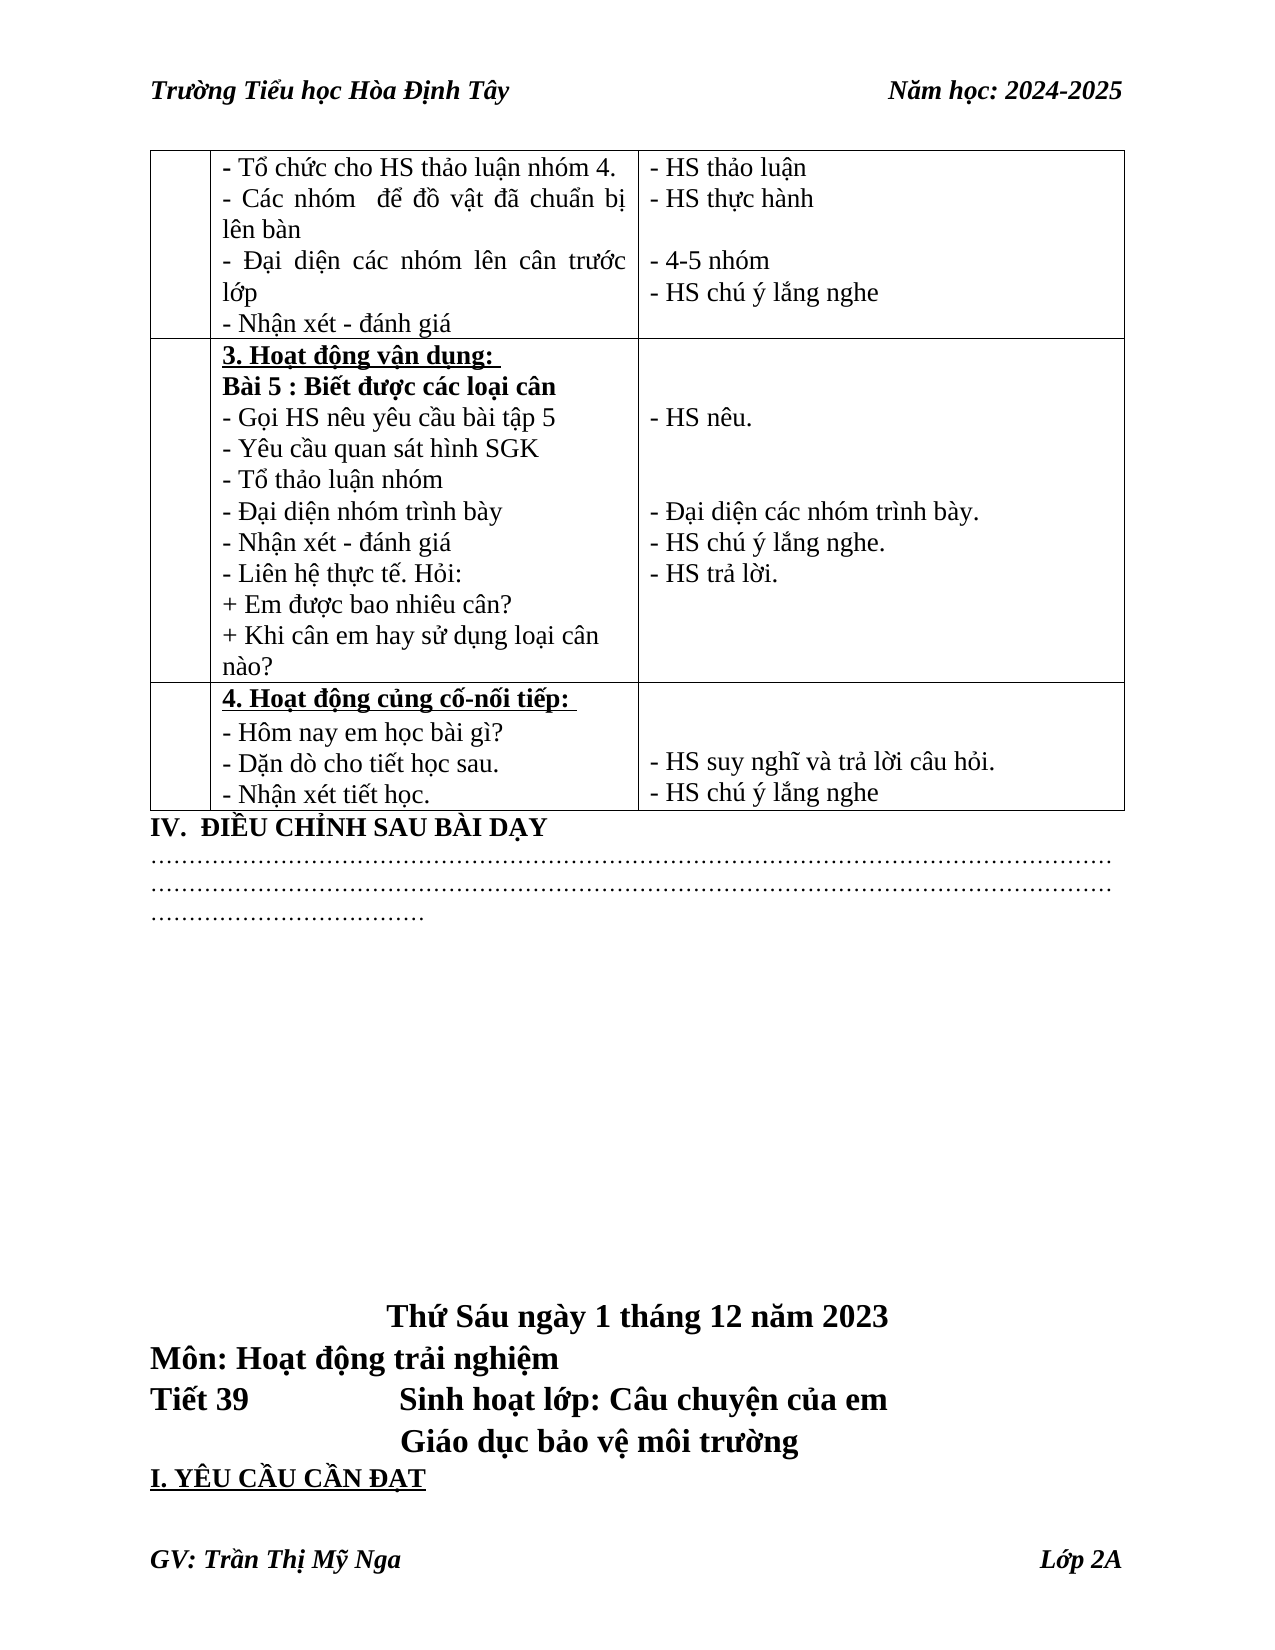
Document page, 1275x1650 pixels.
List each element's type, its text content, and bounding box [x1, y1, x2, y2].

table_cell - HS suy nghĩ và trả lời câu hỏi. - HS chú ý lắng nghe [639, 683, 1124, 809]
text I. YÊU CẦU CẦN ĐẠT [150, 1462, 1125, 1493]
text Môn: Hoạt động trải nghiệm [150, 1338, 1125, 1376]
text Thứ Sáu ngày 1 tháng 12 năm 2023 [150, 1297, 1125, 1335]
text Giáo dục bảo vệ môi trường [150, 1421, 1125, 1459]
table_cell [151, 339, 210, 682]
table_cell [211, 151, 638, 338]
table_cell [639, 151, 1124, 338]
subtitle IV. ĐIỀU CHỈNH SAU BÀI DẠY [150, 811, 1125, 842]
table_cell [151, 151, 210, 338]
text Tiết 39 Sinh hoạt lớp: Câu chuyện của em [150, 1379, 1125, 1418]
table_cell 3. Hoạt động vận dụng: Bài 5 : Biết được các loại cân - Gọi HS nêu yêu cầu bài tập 5 - Yêu cầu quan sát hình SGK - Tổ thảo luận nhóm - Đại diện nhóm trình bày - Nhận xét - đánh giá - Liên hệ thực tế. Hỏi: + Em được bao nhiêu cân? + Khi cân em hay sử dụng loại cân nào? [211, 339, 638, 682]
table_cell 4. Hoạt động củng cố-nối tiếp: - Hôm nay em học bài gì? - Dặn dò cho tiết học sau. - Nhận xét tiết học. [211, 683, 638, 809]
text ……………………………………………………………………………………………………………………………………………………………………………………………………………………………………………………………… [150, 842, 1125, 925]
table_cell - HS nêu. - Đại diện các nhóm trình bày. - HS chú ý lắng nghe. - HS trả lời. [639, 339, 1124, 682]
table_cell [151, 683, 210, 809]
